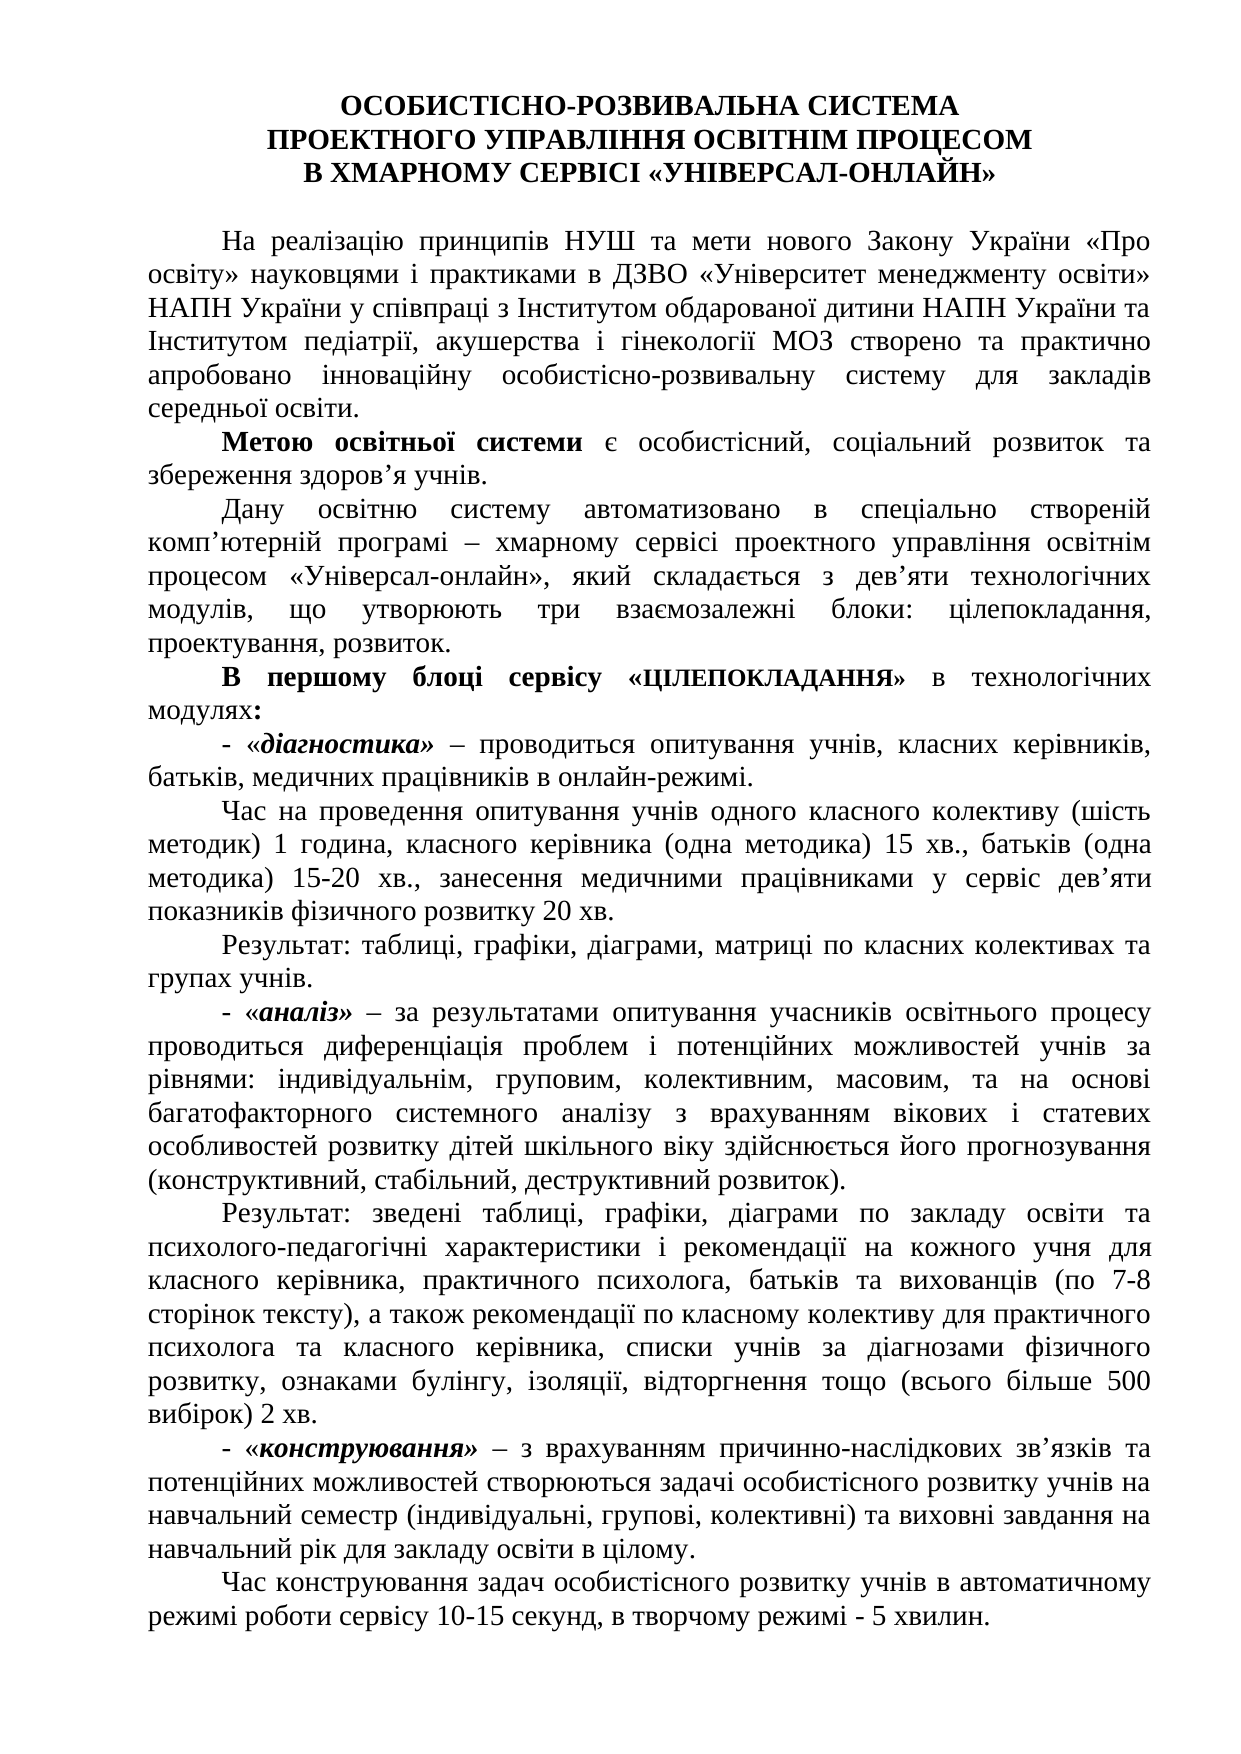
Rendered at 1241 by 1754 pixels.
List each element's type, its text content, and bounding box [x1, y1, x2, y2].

text Результат: зведені таблиці, графіки, діаграми по закладу освіти та психолого-педагогічні характеристики і рекомендації на кожного учня для класного керівника, практичного психолога, батьків та вихованців (по 7-8 сторінок тексту), а також рекомендації по класному колективу для практичного психолога та класного керівника, списки учнів за діагнозами фізичного розвитку, ознаками булінгу, ізоляції, відторгнення тощо (всього більше 500 вибірок) 2 хв. [148, 1195, 1152, 1430]
text Час конструювання задач особистісного розвитку учнів в автоматичному режимі роботи сервісу 10-15 секунд, в творчому режимі - 5 хвилин. [148, 1564, 1152, 1631]
text В ХМАРНОМУ СЕРВІСІ «УНІВЕРСАЛ-ОНЛАЙН» [148, 156, 1152, 189]
text Час на проведення опитування учнів одного класного колективу (шість методик) 1 година, класного керівника (одна методика) 15 хв., батьків (одна методика) 15-20 хв., занесення медичними працівниками у сервіс дев’яти показників фізичного розвитку 20 хв. [148, 793, 1152, 927]
text На реалізацію принципів НУШ та мети нового Закону України «Про освіту» науковцями і практиками в ДЗВО «Університет менеджменту освіти» НАПН України у співпраці з Інститутом обдарованої дитини НАПН України та Інститутом педіатрії, акушерства і гінекології МОЗ створено та практично апробовано інноваційну особистісно-розвивальну систему для закладів середньої освіти. [148, 223, 1152, 424]
text ОСОБИСТІСНО-РОЗВИВАЛЬНА СИСТЕМА [148, 88, 1152, 122]
text В першому блоці сервісу «ЦІЛЕПОКЛАДАННЯ» в технологічних модулях: [148, 659, 1152, 726]
text - «аналіз» – за результатами опитування учасників освітнього процесу проводиться диференціація проблем і потенційних можливостей учнів за рівнями: індивідуальнім, груповим, колективним, масовим, та на основі багатофакторного системного аналізу з врахуванням вікових і статевих особливостей розвитку дітей шкільного віку здійснюється його прогнозування (конструктивний, стабільний, деструктивний розвиток). [148, 994, 1152, 1195]
text Результат: таблиці, графіки, діаграми, матриці по класних колективах та групах учнів. [148, 927, 1152, 994]
text Метою освітньої системи є особистісний, соціальний розвиток та збереження здоров’я учнів. [148, 424, 1152, 491]
text Дану освітню систему автоматизовано в спеціально створеній комп’ютерній програмі – хмарному сервісі проектного управління освітнім процесом «Універсал-онлайн», який складається з дев’яти технологічних модулів, що утворюють три взаємозалежні блоки: цілепокладання, проектування, розвиток. [148, 491, 1152, 659]
text - «діагностика» – проводиться опитування учнів, класних керівників, батьків, медичних працівників в онлайн-режимі. [148, 726, 1152, 793]
text - «конструювання» – з врахуванням причинно-наслідкових зв’язків та потенційних можливостей створюються задачі особистісного розвитку учнів на навчальний семестр (індивідуальні, групові, колективні) та виховні завдання на навчальний рік для закладу освіти в цілому. [148, 1430, 1152, 1564]
text ПРОЕКТНОГО УПРАВЛІННЯ ОСВІТНІМ ПРОЦЕСОМ [148, 122, 1152, 156]
